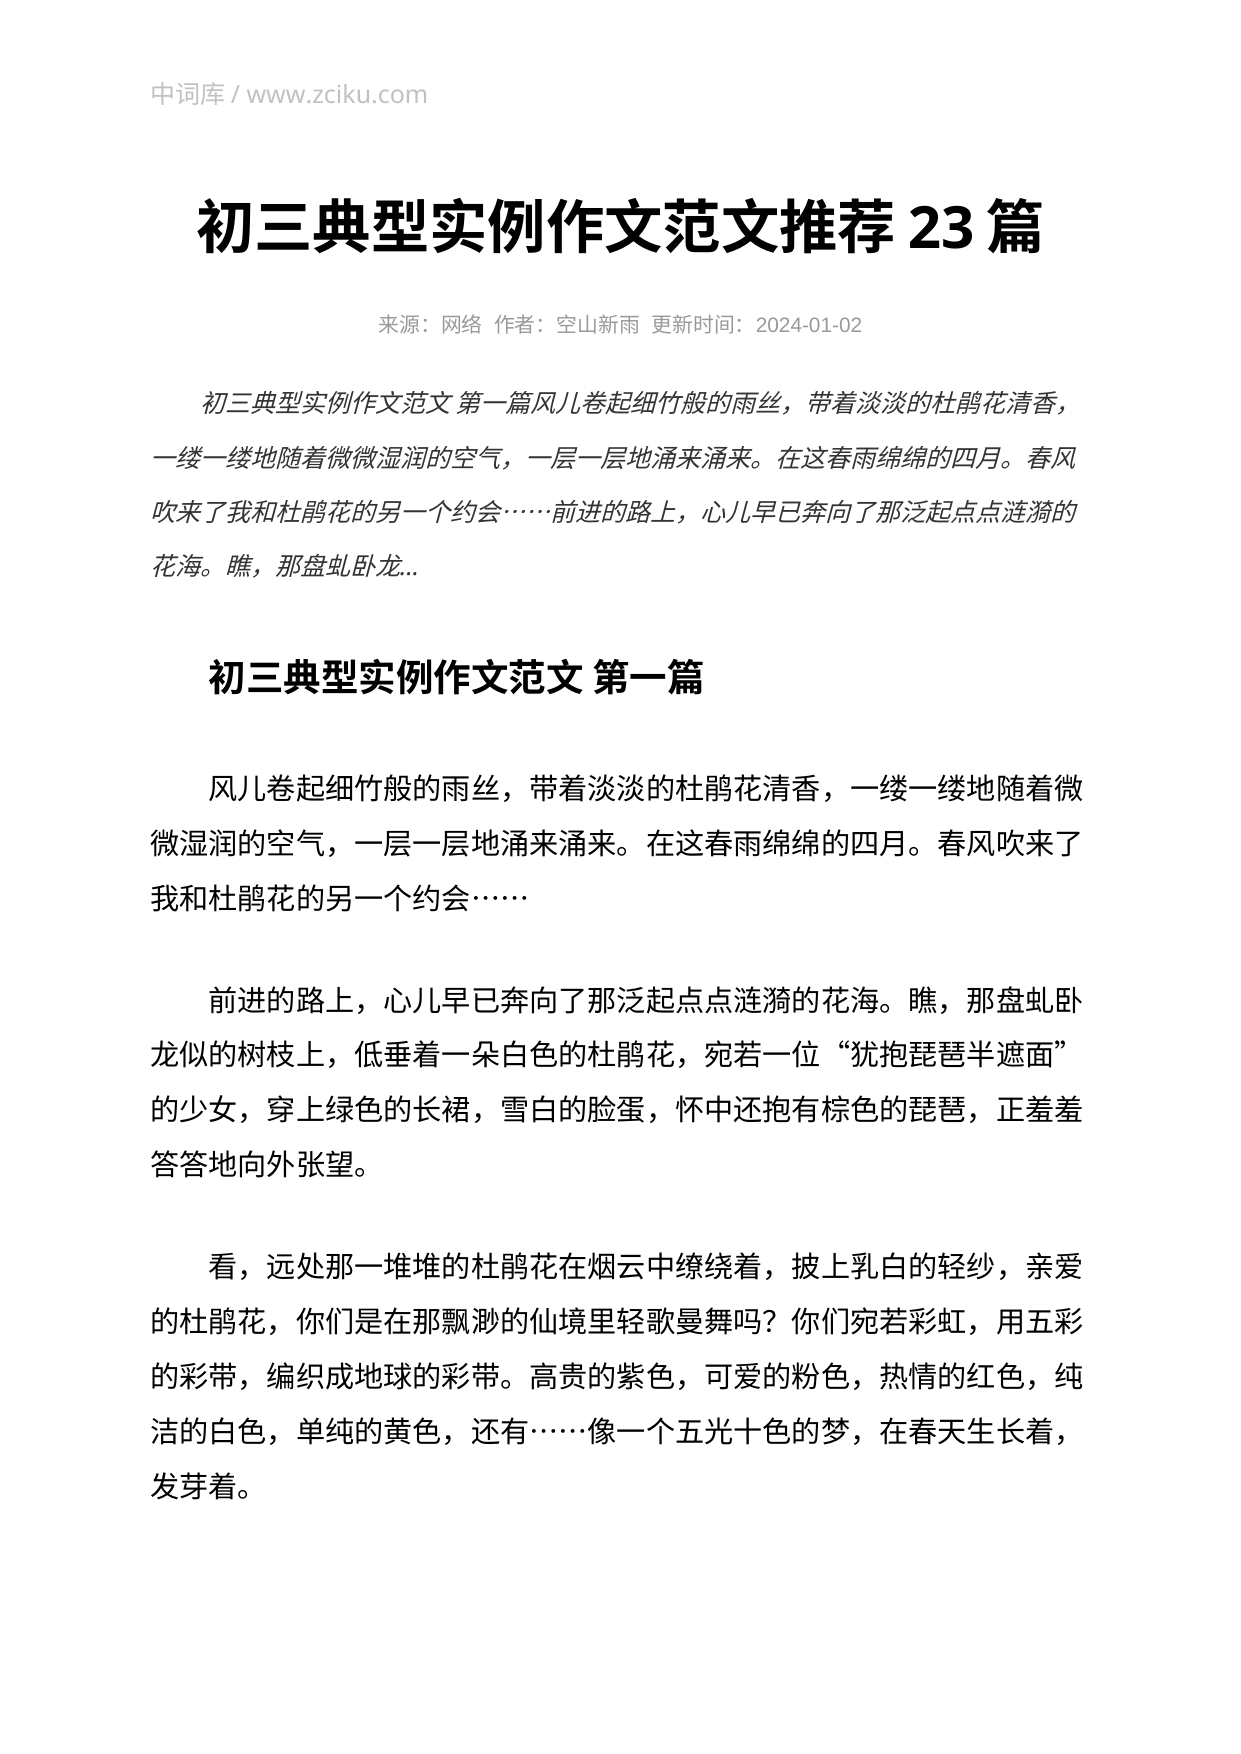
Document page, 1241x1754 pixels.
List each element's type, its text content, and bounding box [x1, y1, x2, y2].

text 看，远处那一堆堆的杜鹃花在烟云中缭绕着，披上乳白的轻纱，亲爱的杜鹃花，你们是在那飘渺的仙境里轻歌曼舞吗？你们宛若彩虹，用五彩的彩带，编织成地球的彩带。高贵的紫色，可爱的粉色，热情的红色，纯洁的白色，单纯的黄色，还有……像一个五光十色的梦，在春天生长着，发芽着。 [150, 1243, 1090, 1505]
text 来源：网络 作者：空山新雨 更新时间：2024-01-02 [150, 313, 1090, 337]
text 风儿卷起细竹般的雨丝，带着淡淡的杜鹃花清香，一缕一缕地随着微微湿润的空气，一层一层地涌来涌来。在这春雨绵绵的四月。春风吹来了我和杜鹃花的另一个约会…… [150, 766, 1090, 918]
text 初三典型实例作文范文 第一篇 [150, 648, 1090, 702]
subtitle 初三典型实例作文范文推荐23篇 [150, 181, 1090, 266]
text 前进的路上，心儿早已奔向了那泛起点点涟漪的花海。瞧，那盘虬卧龙似的树枝上，低垂着一朵白色的杜鹃花，宛若一位“犹抱琵琶半遮面”的少女，穿上绿色的长裙，雪白的脸蛋，怀中还抱有棕色的琵琶，正羞羞答答地向外张望。 [150, 977, 1090, 1184]
text 初三典型实例作文范文 第一篇风儿卷起细竹般的雨丝，带着淡淡的杜鹃花清香，一缕一缕地随着微微湿润的空气，一层一层地涌来涌来。在这春雨绵绵的四月。春风吹来了我和杜鹃花的另一个约会……前进的路上，心儿早已奔向了那泛起点点涟漪的花海。瞧，那盘虬卧龙... [150, 384, 1090, 583]
